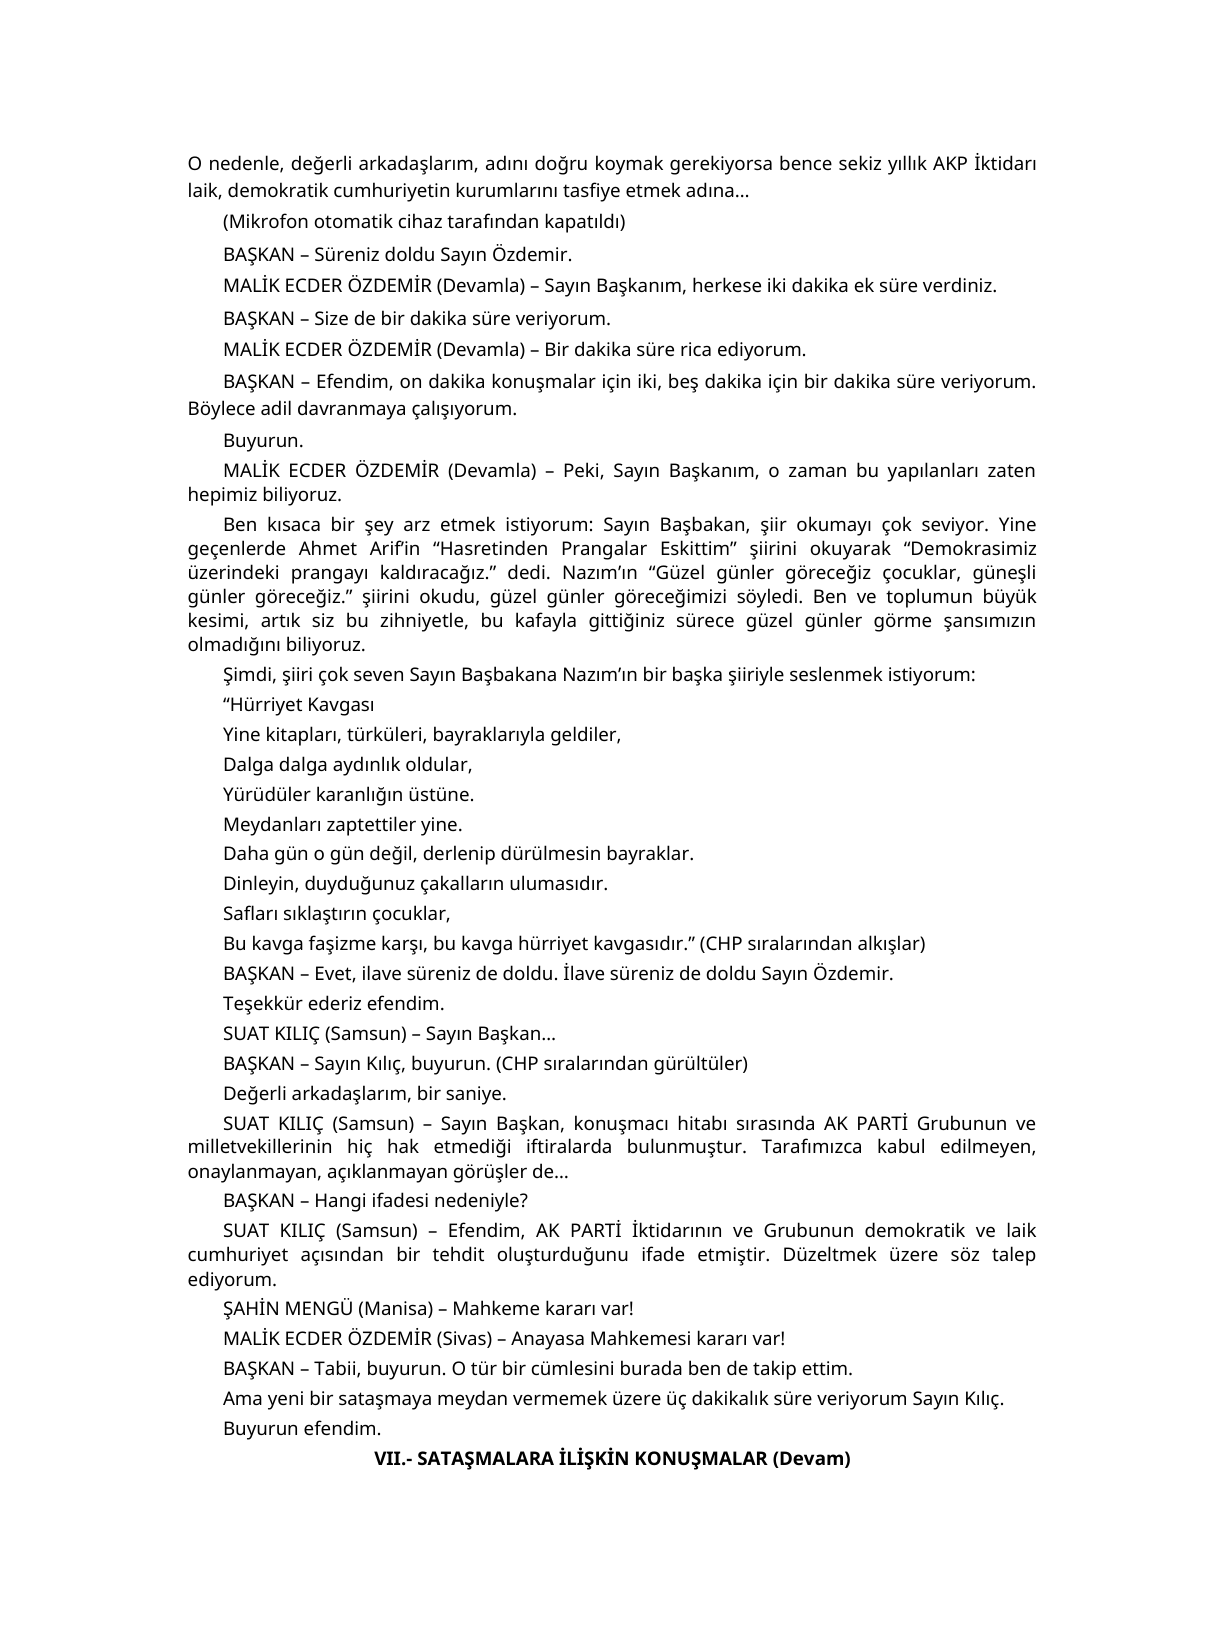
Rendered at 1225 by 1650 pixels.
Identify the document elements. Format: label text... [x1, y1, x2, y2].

text MALİK ECDER ÖZDEMİR (Devamla) – Sayın Başkanım, herkese iki dakika ek süre verdiniz. [187, 272, 1037, 298]
text (Mikrofon otomatik cihaz tarafından kapatıldı) [187, 208, 1037, 234]
text BAŞKAN – Tabii, buyurun. O tür bir cümlesini burada ben de takip ettim. [187, 1356, 1037, 1381]
text MALİK ECDER ÖZDEMİR (Sivas) – Anayasa Mahkemesi kararı var! [187, 1327, 1037, 1351]
text Dinleyin, duyduğunuz çakalların ulumasıdır. [187, 872, 1037, 896]
text Yürüdüler karanlığın üstüne. [187, 782, 1037, 806]
text SUAT KILIÇ (Samsun) – Sayın Başkan… [187, 1021, 1037, 1045]
text BAŞKAN – Evet, ilave süreniz de doldu. İlave süreniz de doldu Sayın Özdemir. [187, 961, 1037, 985]
text Dalga dalga aydınlık oldular, [187, 752, 1037, 776]
text Teşekkür ederiz efendim. [187, 991, 1037, 1015]
text SUAT KILIÇ (Samsun) – Sayın Başkan, konuşmacı hitabı sırasında AK PARTİ Grubunun ve milletvekillerinin hiç hak etmediği iftiralarda bulunmuştur. Tarafımızca kabul edilmeyen, onaylanmayan, açıklanmayan görüşler de… [187, 1111, 1037, 1183]
text Şimdi, şiiri çok seven Sayın Başbakana Nazım’ın bir başka şiiriyle seslenmek istiyorum: [187, 662, 1037, 686]
text BAŞKAN – Size de bir dakika süre veriyorum. [187, 304, 1037, 330]
text VII.- SATAŞMALARA İLİŞKİN KONUŞMALAR (Devam) [187, 1446, 1037, 1470]
text SUAT KILIÇ (Samsun) – Efendim, AK PARTİ İktidarının ve Grubunun demokratik ve laik cumhuriyet açısından bir tehdit oluşturduğunu ifade etmiştir. Düzeltmek üzere söz talep ediyorum. [187, 1219, 1037, 1291]
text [187, 150, 1037, 202]
text Ben kısaca bir şey arz etmek istiyorum: Sayın Başbakan, şiir okumayı çok seviyor. Yine geçenlerde Ahmet Arif’in “Hasretinden Prangalar Eskittim” şiirini okuyarak “Demokrasimiz üzerindeki prangayı kaldıracağız.” dedi. Nazım’ın “Güzel günler göreceğiz çocuklar, güneşli günler göreceğiz.” şiirini okudu, güzel günler göreceğimizi söyledi. Ben ve toplumun büyük kesimi, artık siz bu zihniyetle, bu kafayla gittiğiniz sürece güzel günler görme şansımızın olmadığını biliyoruz. [187, 512, 1037, 656]
text BAŞKAN – Süreniz doldu Sayın Özdemir. [187, 240, 1037, 266]
text BAŞKAN – Efendim, on dakika konuşmalar için iki, beş dakika için bir dakika süre veriyorum. Böylece adil davranmaya çalışıyorum. [187, 368, 1037, 420]
text “Hürriyet Kavgası [187, 692, 1037, 716]
text Değerli arkadaşlarım, bir saniye. [187, 1081, 1037, 1105]
text Buyurun efendim. [187, 1416, 1037, 1440]
text BAŞKAN – Hangi ifadesi nedeniyle? [187, 1189, 1037, 1213]
text Ama yeni bir sataşmaya meydan vermemek üzere üç dakikalık süre veriyorum Sayın Kılıç. [187, 1386, 1037, 1410]
text BAŞKAN – Sayın Kılıç, buyurun. (CHP sıralarından gürültüler) [187, 1051, 1037, 1075]
text Daha gün o gün değil, derlenip dürülmesin bayraklar. [187, 842, 1037, 866]
text MALİK ECDER ÖZDEMİR (Devamla) – Peki, Sayın Başkanım, o zaman bu yapılanları zaten hepimiz biliyoruz. [187, 458, 1037, 506]
text Meydanları zaptettiler yine. [187, 812, 1037, 836]
text Buyurun. [187, 426, 1037, 452]
text ŞAHİN MENGÜ (Manisa) – Mahkeme kararı var! [187, 1297, 1037, 1321]
text Safları sıklaştırın çocuklar, [187, 901, 1037, 926]
text Yine kitapları, türküleri, bayraklarıyla geldiler, [187, 722, 1037, 746]
text Bu kavga faşizme karşı, bu kavga hürriyet kavgasıdır.” (CHP sıralarından alkışlar) [187, 931, 1037, 955]
text MALİK ECDER ÖZDEMİR (Devamla) – Bir dakika süre rica ediyorum. [187, 336, 1037, 362]
